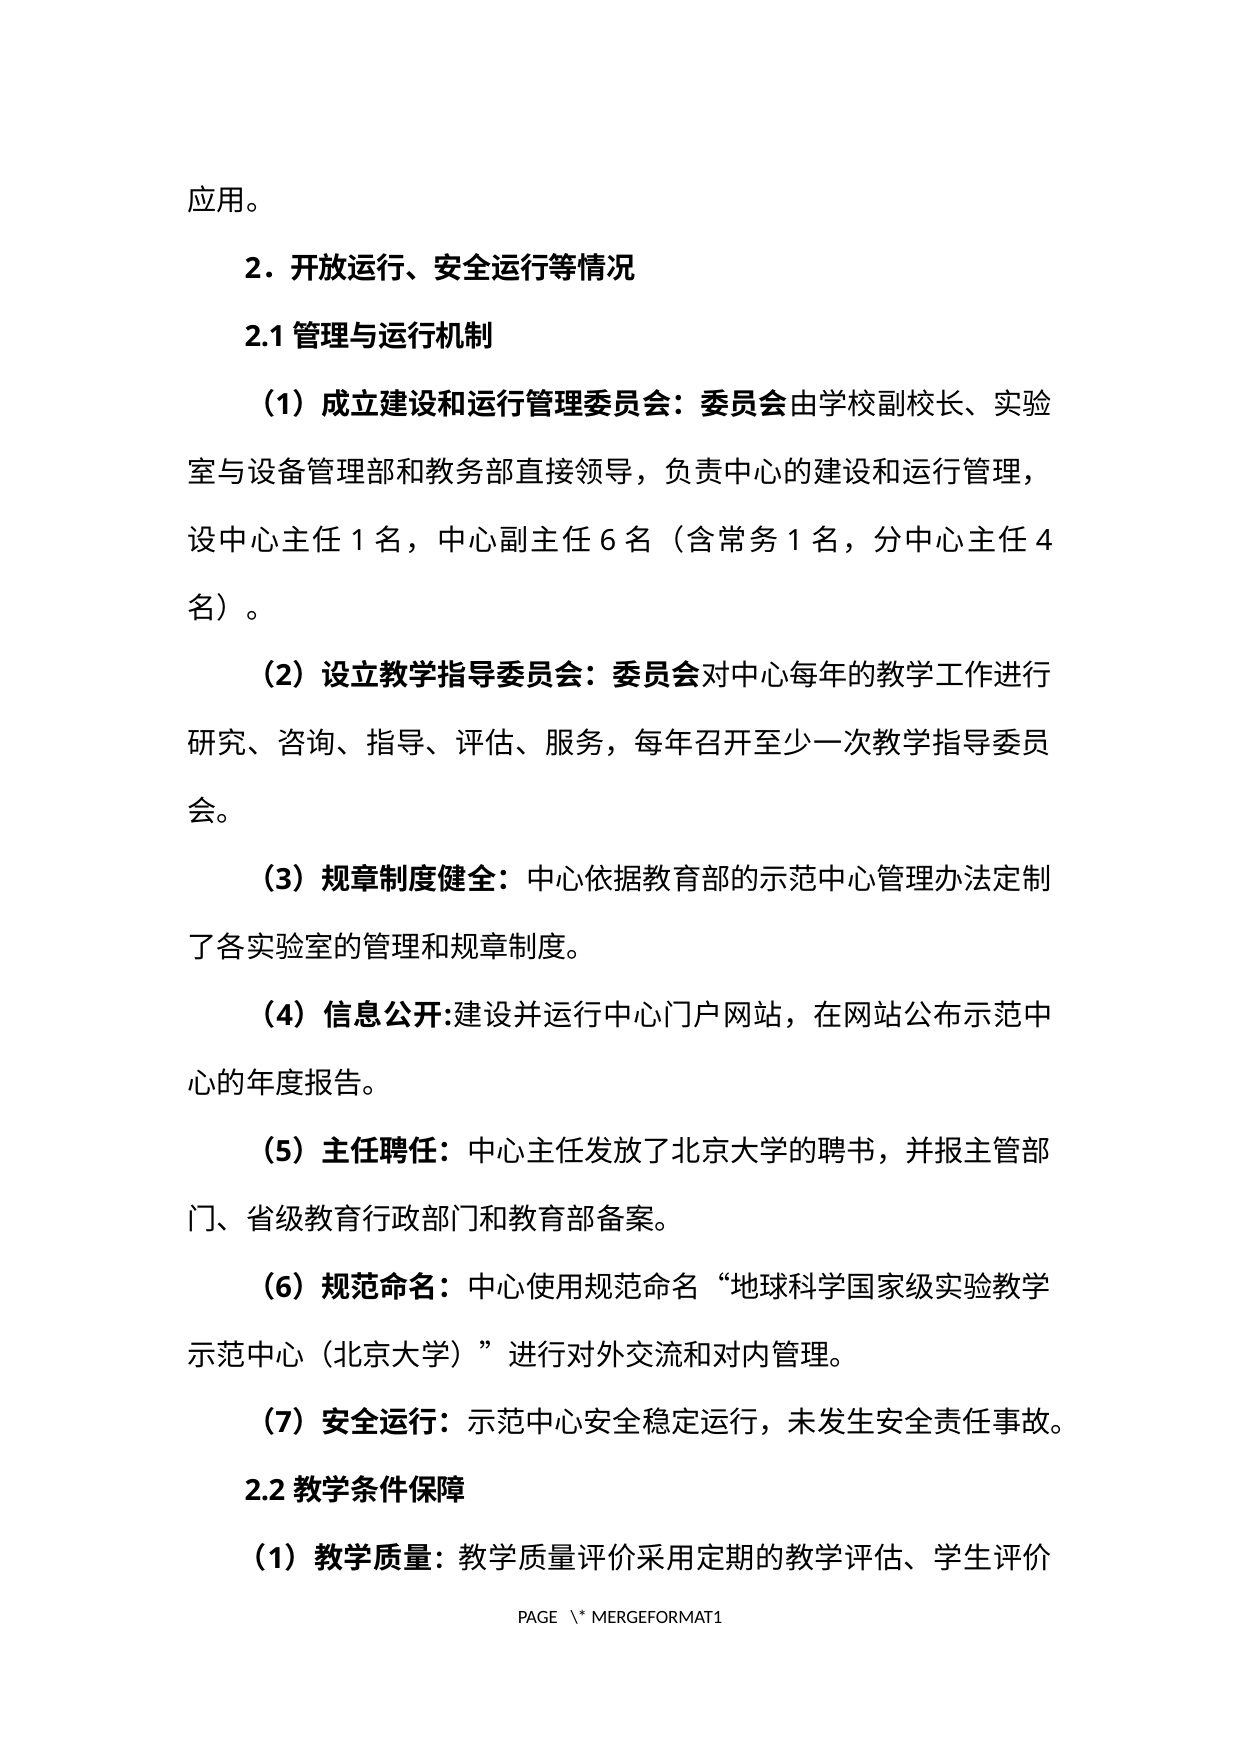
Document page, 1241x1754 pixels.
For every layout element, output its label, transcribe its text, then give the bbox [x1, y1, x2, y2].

text 2.1 管理与运行机制 [187, 300, 1053, 368]
text 2．开放运行、安全运行等情况 [187, 232, 1053, 300]
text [187, 164, 1053, 232]
text 2.2 教学条件保障 [187, 1454, 1053, 1522]
text （7）安全运行：示范中心安全稳定运行，未发生安全责任事故。 [187, 1386, 1053, 1454]
text （5）主任聘任：中心主任发放了北京大学的聘书，并报主管部门、省级教育行政部门和教育部备案。 [187, 1115, 1053, 1251]
text （4）信息公开:建设并运行中心门户网站，在网站公布示范中心的年度报告。 [187, 979, 1053, 1115]
text （2）设立教学指导委员会：委员会对中心每年的教学工作进行研究、咨询、指导、评估、服务，每年召开至少一次教学指导委员会。 [187, 639, 1053, 843]
text （6）规范命名：中心使用规范命名“地球科学国家级实验教学示范中心（北京大学）”进行对外交流和对内管理。 [187, 1251, 1053, 1386]
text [187, 1522, 1053, 1590]
text （3）规章制度健全：中心依据教育部的示范中心管理办法定制了各实验室的管理和规章制度。 [187, 843, 1053, 979]
text （1）成立建设和运行管理委员会：委员会由学校副校长、实验室与设备管理部和教务部直接领导，负责中心的建设和运行管理，设中心主任1名，中心副主任6名（含常务1名，分中心主任4名）。 [187, 368, 1053, 639]
